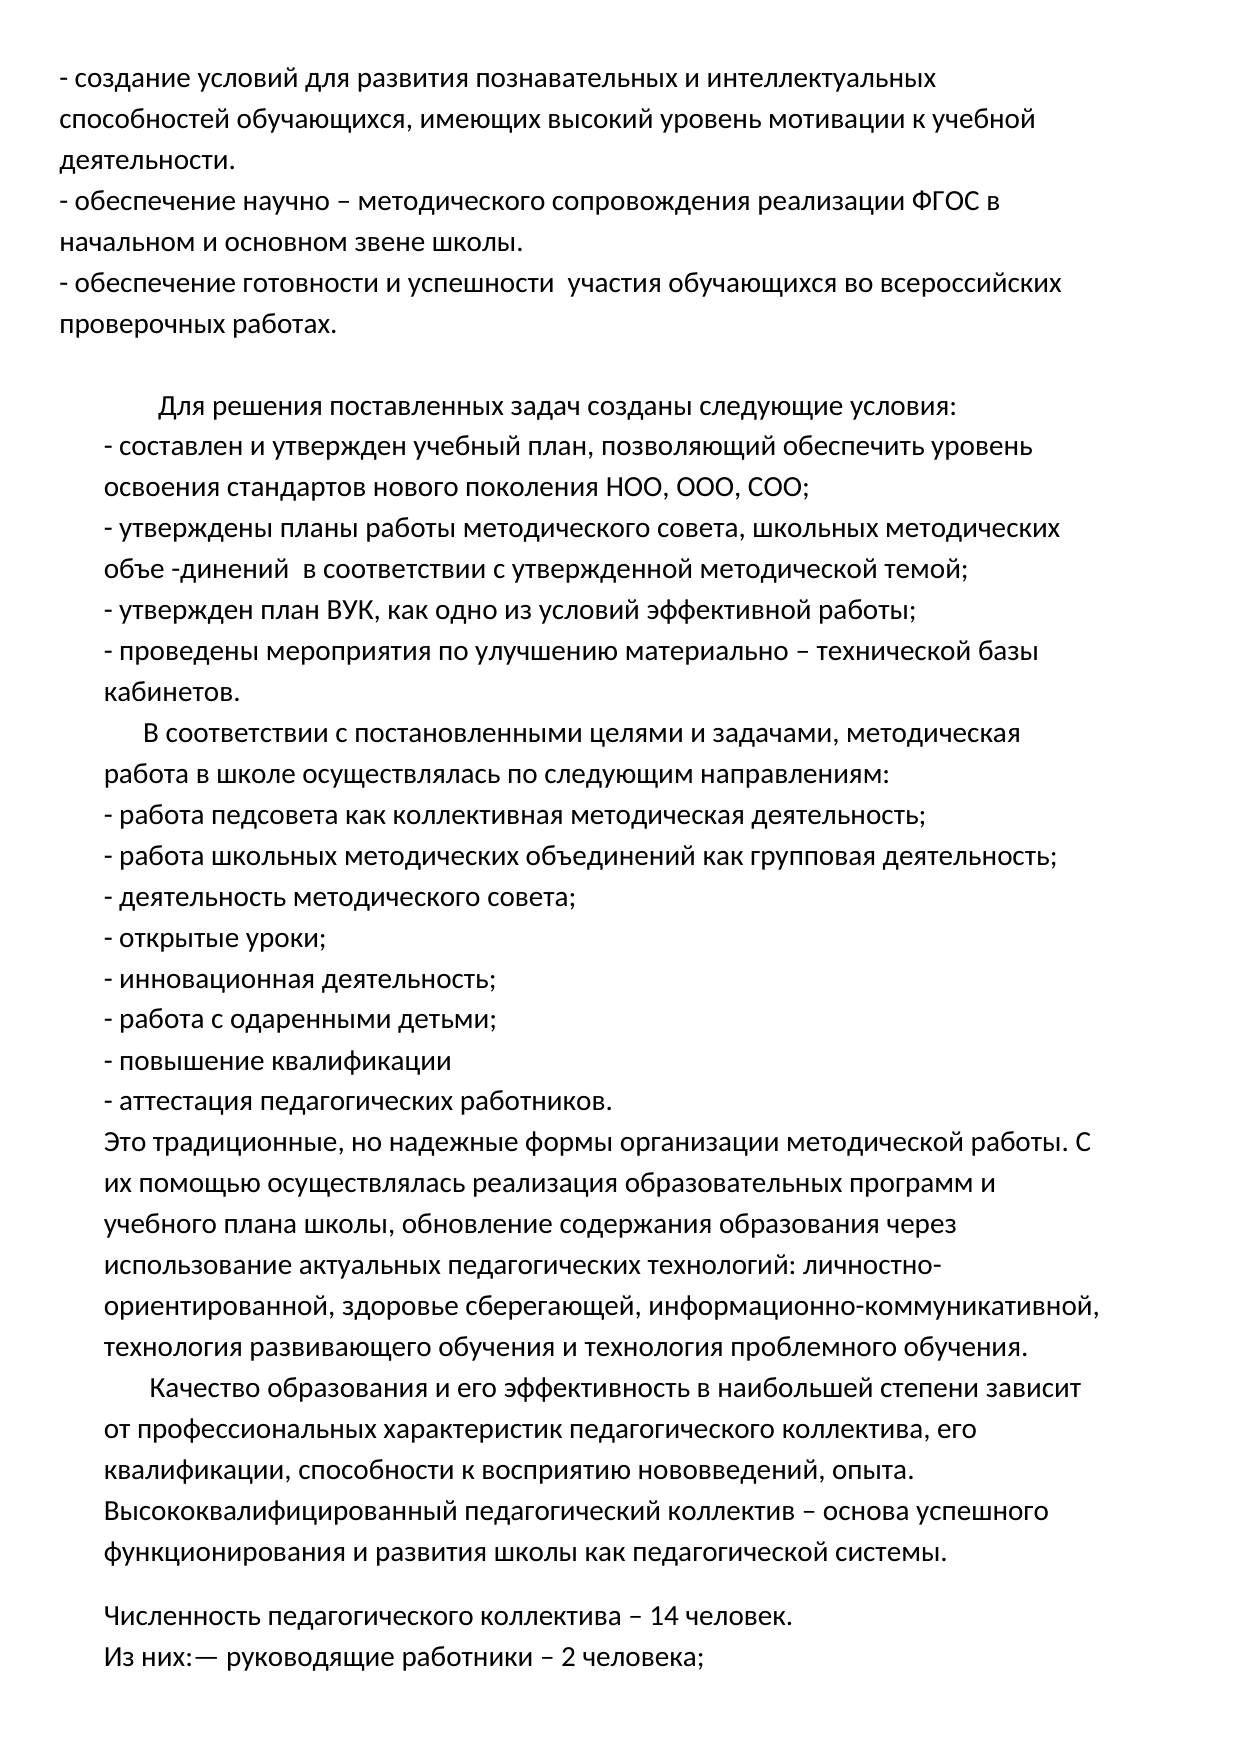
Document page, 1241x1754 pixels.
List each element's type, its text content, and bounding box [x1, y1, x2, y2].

text - деятельность методического совета; [103, 878, 1107, 913]
text - повышение квалификации [103, 1042, 1107, 1077]
text - обеспечение научно – методического сопровождения реализации ФГОС в начальном и основном звене школы. [59, 182, 1107, 258]
text - работа педсовета как коллективная методическая деятельность; [103, 796, 1107, 832]
text - утвержден план ВУК, как одно из условий эффективной работы; [103, 591, 1107, 627]
text - проведены мероприятия по улучшению материально – технической базы кабинетов. [103, 632, 1107, 709]
text - обеспечение готовности и успешности участия обучающихся во всероссийских проверочных работах. [59, 264, 1107, 340]
text - открытые уроки; [103, 919, 1107, 954]
text Это традиционные, но надежные формы организации методической работы. С их помощью осуществлялась реализация образовательных программ и учебного плана школы, обновление содержания образования через использование актуальных педагогических технологий: личностно-ориентированной, здоровье сберегающей, информационно-коммуникативной, технология развивающего обучения и технология проблемного обучения. [103, 1123, 1107, 1364]
text Из них:— руководящие работники – 2 человека; [103, 1638, 1107, 1674]
text - создание условий для развития познавательных и интеллектуальных способностей обучающихся, имеющих высокий уровень мотивации к учебной деятельности. [59, 59, 1107, 177]
text - инновационная деятельность; [103, 960, 1107, 995]
text В соответствии с постановленными целями и задачами, методическая работа в школе осуществлялась по следующим направлениям: [103, 714, 1107, 791]
text - утверждены планы работы методического совета, школьных методических объе -динений в соответствии с утвержденной методической темой; [103, 509, 1107, 586]
text - работа школьных методических объединений как групповая деятельность; [103, 837, 1107, 872]
text - составлен и утвержден учебный план, позволяющий обеспечить уровень освоения стандартов нового поколения НОО, ООО, СОО; [103, 427, 1107, 504]
text Численность педагогического коллектива – 14 человек. [103, 1597, 1107, 1633]
text - работа с одаренными детьми; [103, 1001, 1107, 1036]
text - аттестация педагогических работников. [103, 1082, 1107, 1118]
text Для решения поставленных задач созданы следующие условия: [59, 387, 1107, 422]
text Качество образования и его эффективность в наибольшей степени зависит от профессиональных характеристик педагогического коллектива, его квалификации, способности к восприятию нововведений, опыта. Высококвалифицированный педагогический коллектив – основа успешного функционирования и развития школы как педагогической системы. [103, 1369, 1107, 1568]
